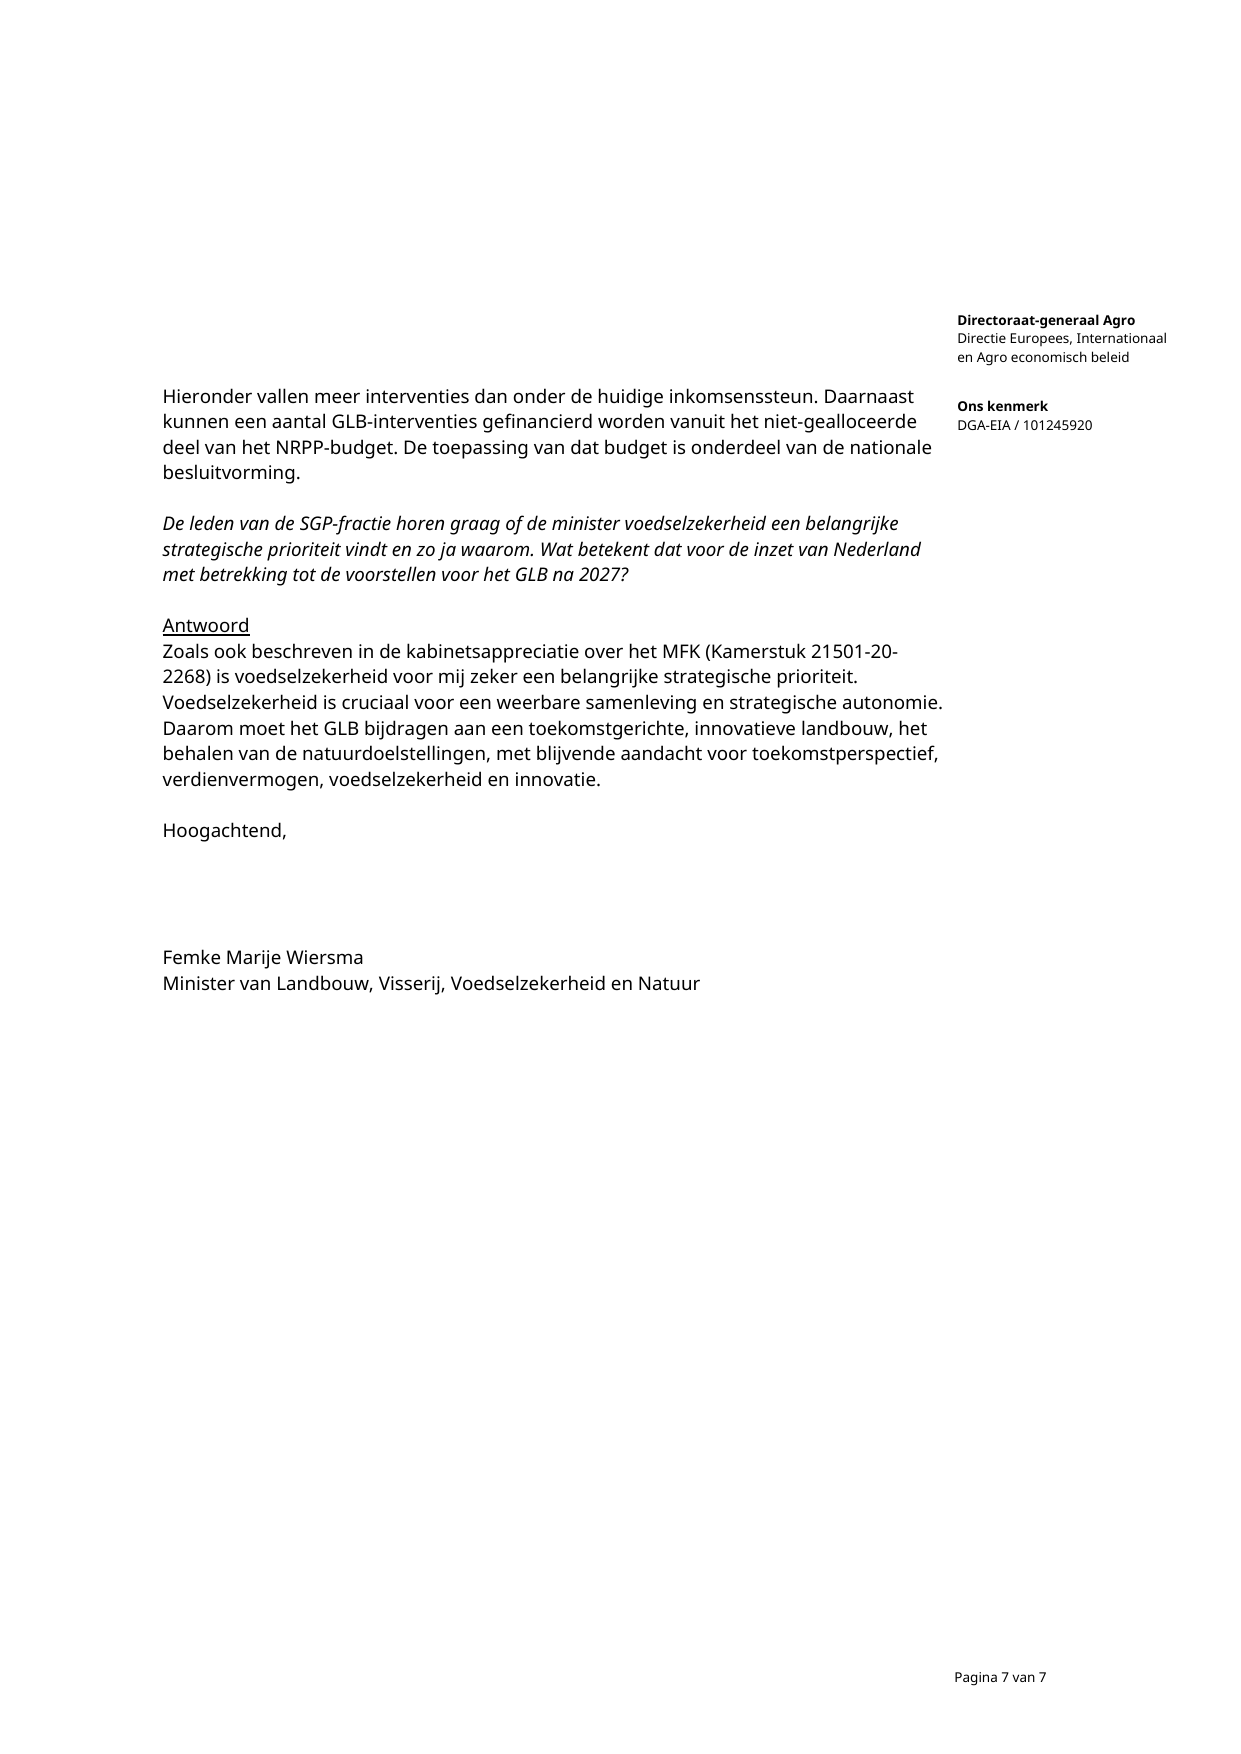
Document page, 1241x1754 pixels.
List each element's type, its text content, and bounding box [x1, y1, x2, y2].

text Minister van Landbouw, Visserij, Voedselzekerheid en Natuur [162, 970, 947, 996]
text Femke Marije Wiersma [162, 944, 947, 970]
text Hoogachtend, [162, 817, 947, 842]
text De leden van de SGP-fractie horen graag of de minister voedselzekerheid een belangrijke strategische prioriteit vindt en zo ja waarom. Wat betekent dat voor de inzet van Nederland met betrekking tot de voorstellen voor het GLB na 2027? [162, 511, 947, 587]
text Antwoord [162, 613, 947, 638]
text Zoals ook beschreven in de kabinetsappreciatie over het MFK (Kamerstuk 21501-20-2268) is voedselzekerheid voor mij zeker een belangrijke strategische prioriteit. Voedselzekerheid is cruciaal voor een weerbare samenleving en strategische autonomie. Daarom moet het GLB bijdragen aan een toekomstgerichte, innovatieve landbouw, het behalen van de natuurdoelstellingen, met blijvende aandacht voor toekomstperspectief, verdienvermogen, voedselzekerheid en innovatie. [162, 638, 947, 791]
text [162, 383, 947, 485]
